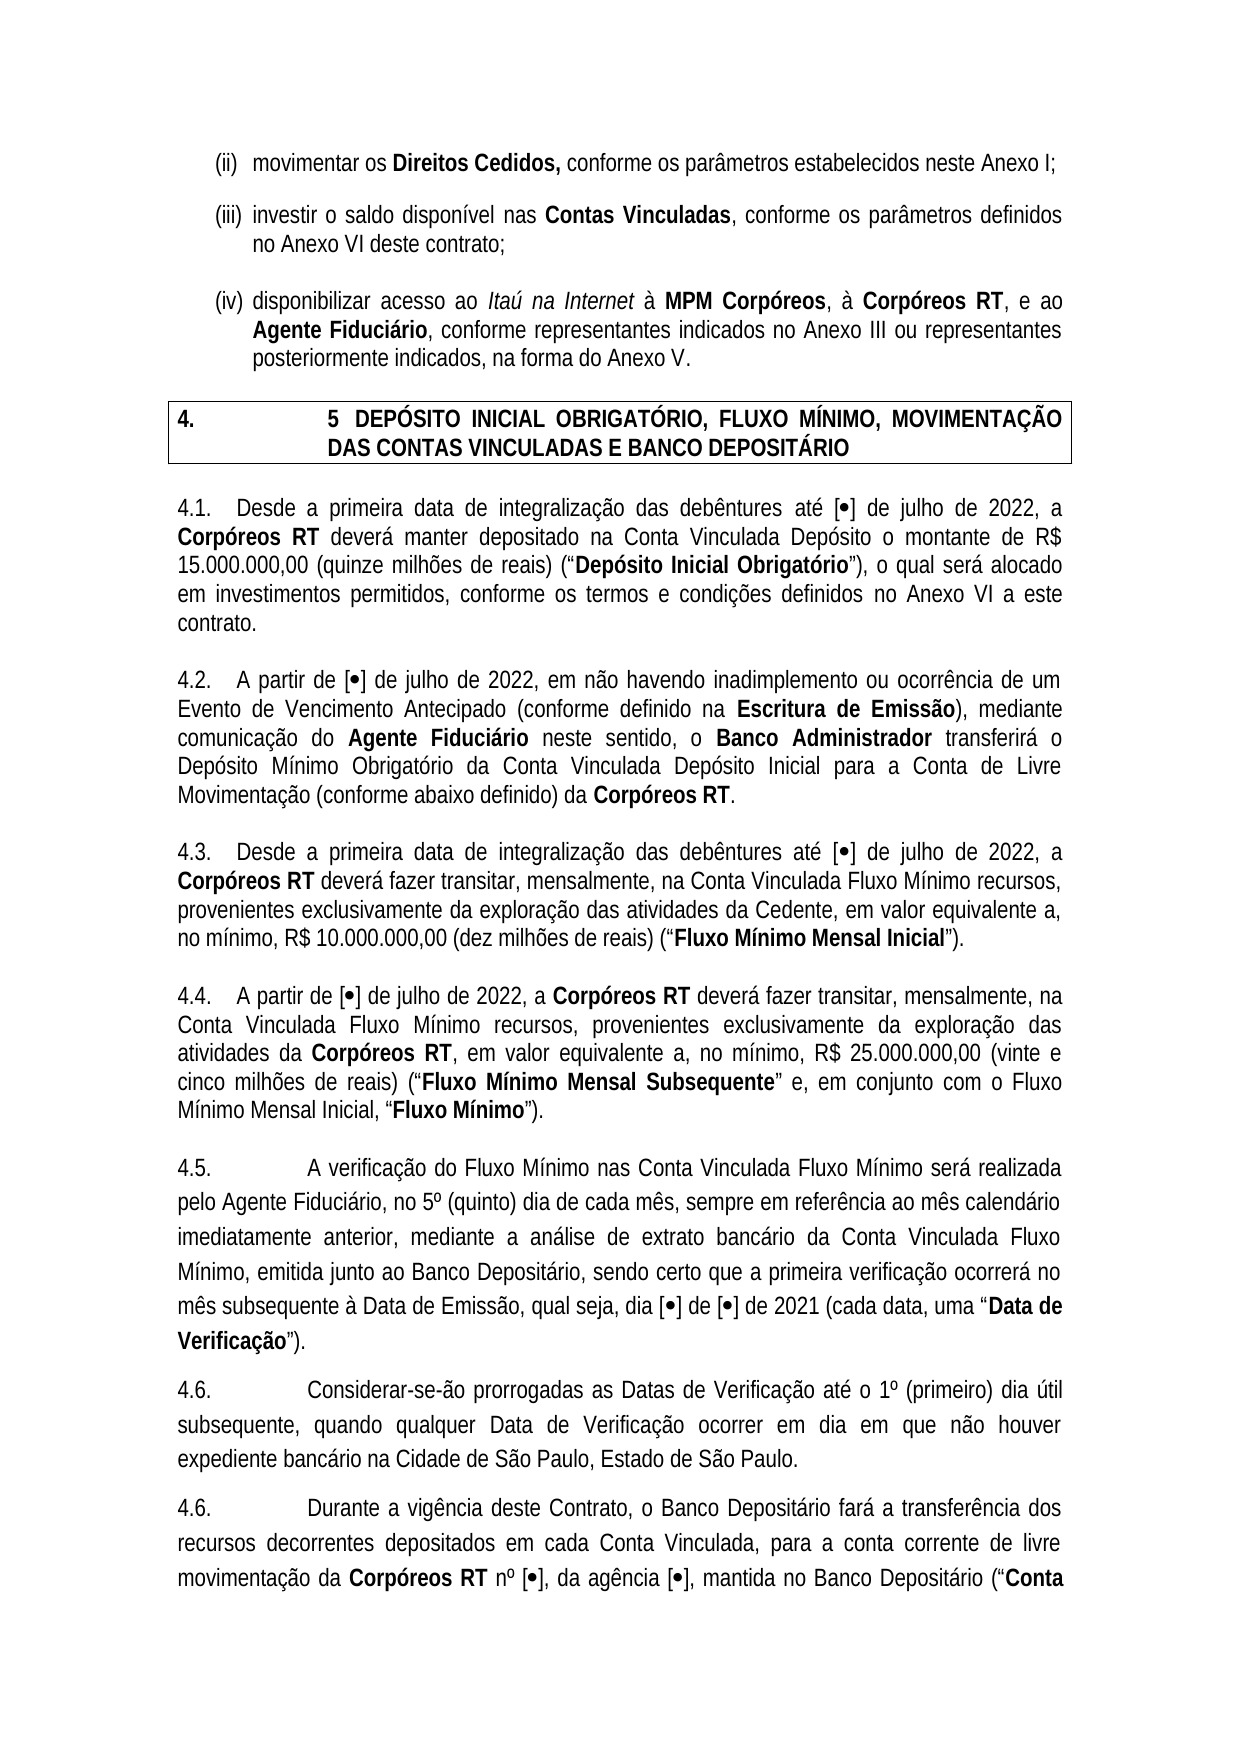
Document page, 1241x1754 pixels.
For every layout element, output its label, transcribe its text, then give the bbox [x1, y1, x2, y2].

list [177, 1493, 1063, 1591]
list movimentar os Direitos Cedidos, conforme os parâmetros estabelecidos neste Anexo I; [215, 148, 1063, 176]
list investir o saldo disponível nas Contas Vinculadas, conforme os parâmetros definidos no Anexo VI deste contrato; [215, 200, 1063, 257]
text 4.3. Desde a primeira data de integralização das debêntures até [] de julho de 2022, a Corpóreos RT deverá fazer transitar, mensalmente, na Conta Vinculada Fluxo Mínimo recursos, provenientes exclusivamente da exploração das atividades da Cedente, em valor equivalente a, no mínimo, R$ 10.000.000,00 (dez milhões de reais) (“Fluxo Mínimo Mensal Inicial”). [177, 837, 1063, 952]
text 4.1. Desde a primeira data de integralização das debêntures até [] de julho de 2022, a Corpóreos RT deverá manter depositado na Conta Vinculada Depósito o montante de R$ 15.000.000,00 (quinze milhões de reais) (“Depósito Inicial Obrigatório”), o qual será alocado em investimentos permitidos, conforme os termos e condições definidos no Anexo VI a este contrato. [177, 493, 1063, 636]
list 4.5. A verificação do Fluxo Mínimo nas Conta Vinculada Fluxo Mínimo será realizada pelo Agente Fiduciário, no 5º (quinto) dia de cada mês, sempre em referência ao mês calendário imediatamente anterior, mediante a análise de extrato bancário da Conta Vinculada Fluxo Mínimo, emitida junto ao Banco Depositário, sendo certo que a primeira verificação ocorrerá no mês subsequente à Data de Emissão, qual seja, dia [] de [] de 2021 (cada data, uma “Data de Verificação”). [177, 1153, 1063, 1354]
list disponibilizar acesso ao Itaú na Internet à MPM Corpóreos, à Corpóreos RT, e ao Agente Fiduciário, conforme representantes indicados no Anexo III ou representantes posteriormente indicados, na forma do Anexo V. [215, 286, 1063, 372]
list 5 DEPÓSITO INICIAL OBRIGATÓRIO, FLUXO MÍNIMO, MOVIMENTAÇÃO DAS CONTAS VINCULADAS E BANCO DEPOSITÁRIO [169, 402, 1071, 463]
text 4.4. A partir de [] de julho de 2022, a Corpóreos RT deverá fazer transitar, mensalmente, na Conta Vinculada Fluxo Mínimo recursos, provenientes exclusivamente da exploração das atividades da Corpóreos RT, em valor equivalente a, no mínimo, R$ 25.000.000,00 (vinte e cinco milhões de reais) (“Fluxo Mínimo Mensal Subsequente” e, em conjunto com o Fluxo Mínimo Mensal Inicial, “Fluxo Mínimo”). [177, 981, 1063, 1124]
text 4.2. A partir de [] de julho de 2022, em não havendo inadimplemento ou ocorrência de um Evento de Vencimento Antecipado (conforme definido na Escritura de Emissão), mediante comunicação do Agente Fiduciário neste sentido, o Banco Administrador transferirá o Depósito Mínimo Obrigatório da Conta Vinculada Depósito Inicial para a Conta de Livre Movimentação (conforme abaixo definido) da Corpóreos RT. [177, 665, 1063, 808]
list 4.6. Considerar-se-ão prorrogadas as Datas de Verificação até o 1º (primeiro) dia útil subsequente, quando qualquer Data de Verificação ocorrer em dia em que não houver expediente bancário na Cidade de São Paulo, Estado de São Paulo. [177, 1375, 1063, 1473]
